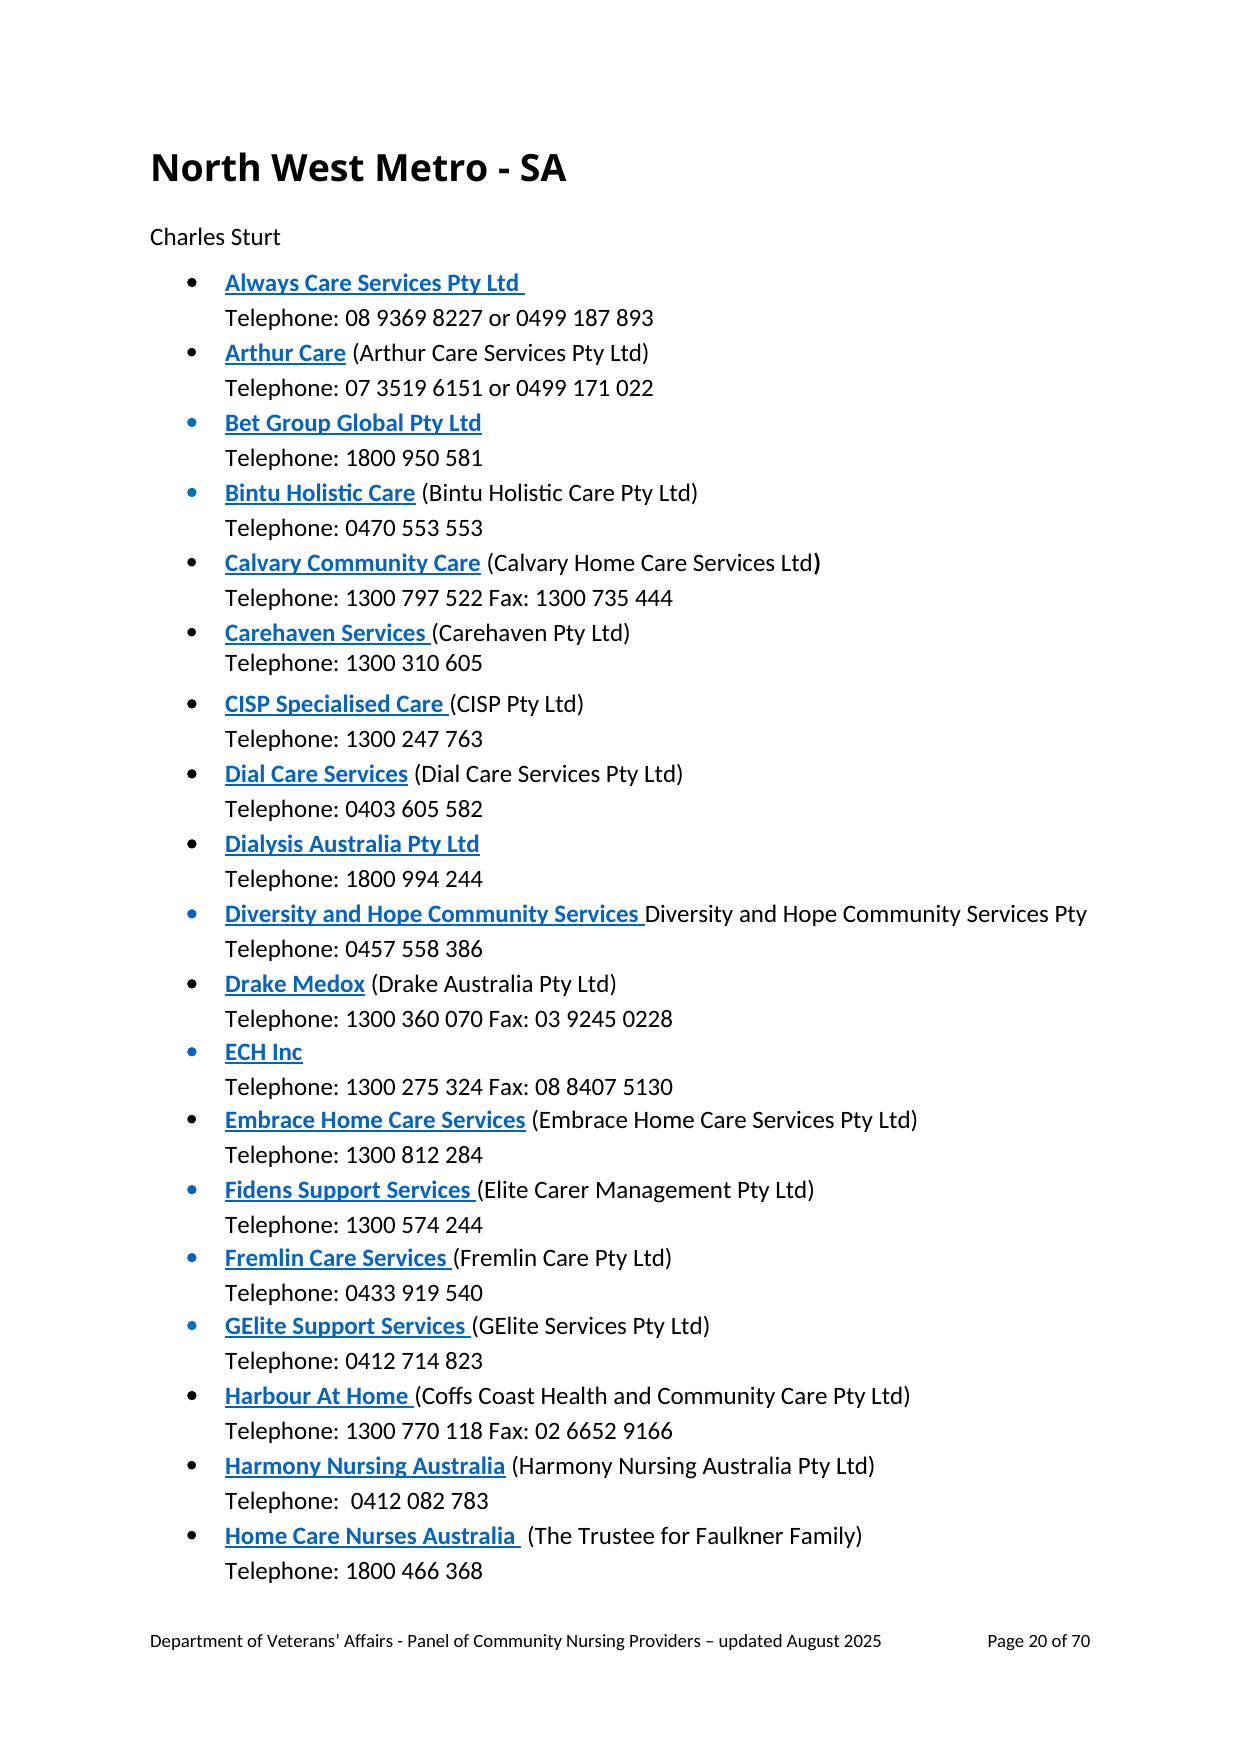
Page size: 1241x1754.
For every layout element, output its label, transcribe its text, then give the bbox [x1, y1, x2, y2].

list Telephone: 0470 553 553 [225, 512, 1090, 542]
list Diversity and Hope Community Services Diversity and Hope Community Services Pty [187, 898, 1090, 929]
list Arthur Care (Arthur Care Services Pty Ltd) [187, 337, 1090, 367]
text Telephone: 0412 714 823 [225, 1345, 1090, 1376]
list Telephone: 1800 466 368 [225, 1555, 1090, 1586]
list Dial Care Services (Dial Care Services Pty Ltd) Telephone: 0403 605 582 [187, 758, 1090, 824]
list Harmony Nursing Australia (Harmony Nursing Australia Pty Ltd) [187, 1450, 1090, 1481]
list Fidens Support Services (Elite Carer Management Pty Ltd) [187, 1174, 1090, 1205]
list GElite Support Services (GElite Services Pty Ltd) [187, 1310, 1090, 1341]
subtitle Charles Sturt [150, 222, 1090, 252]
list Bet Group Global Pty Ltd [187, 407, 1090, 437]
text Telephone: 1300 275 324 Fax: 08 8407 5130 [150, 1071, 1090, 1102]
text Telephone: 07 3519 6151 or 0499 171 022 [150, 372, 1090, 402]
list Fremlin Care Services (Fremlin Care Pty Ltd) [187, 1242, 1090, 1273]
text Telephone: 1300 812 284 [225, 1139, 1090, 1170]
text Telephone: 0457 558 386 [225, 933, 1090, 964]
text Telephone: 1300 574 244 [150, 1209, 1090, 1240]
text Telephone: 1300 360 070 Fax: 03 9245 0228 [150, 1003, 1090, 1034]
text Telephone: 1300 770 118 Fax: 02 6652 9166 [225, 1415, 1090, 1446]
list Always Care Services Pty Ltd Telephone: 08 9369 8227 or 0499 187 893 [187, 267, 1090, 332]
list Drake Medox (Drake Australia Pty Ltd) [187, 968, 1090, 999]
text Telephone: 0412 082 783 [225, 1485, 1090, 1516]
text Telephone: 0433 919 540 [150, 1277, 1090, 1308]
list CISP Specialised Care (CISP Pty Ltd) Telephone: 1300 247 763 [187, 688, 1090, 754]
list Calvary Community Care (Calvary Home Care Services Ltd) Telephone: 1300 797 522 Fax: 1300 735 444 [187, 547, 1090, 612]
list Harbour At Home (Coffs Coast Health and Community Care Pty Ltd) [187, 1380, 1090, 1411]
text Telephone: 1800 950 581 [225, 442, 1090, 472]
list Dialysis Australia Pty Ltd Telephone: 1800 994 244 [187, 828, 1090, 894]
list Bintu Holistic Care (Bintu Holistic Care Pty Ltd) [187, 477, 1090, 507]
list Home Care Nurses Australia (The Trustee for Faulkner Family) [187, 1520, 1090, 1551]
list Carehaven Services (Carehaven Pty Ltd) Telephone: 1300 310 605 [187, 617, 1090, 678]
list Embrace Home Care Services (Embrace Home Care Services Pty Ltd) [187, 1104, 1090, 1135]
list ECH Inc [187, 1036, 1090, 1067]
subtitle North West Metro - SA [150, 141, 1090, 192]
